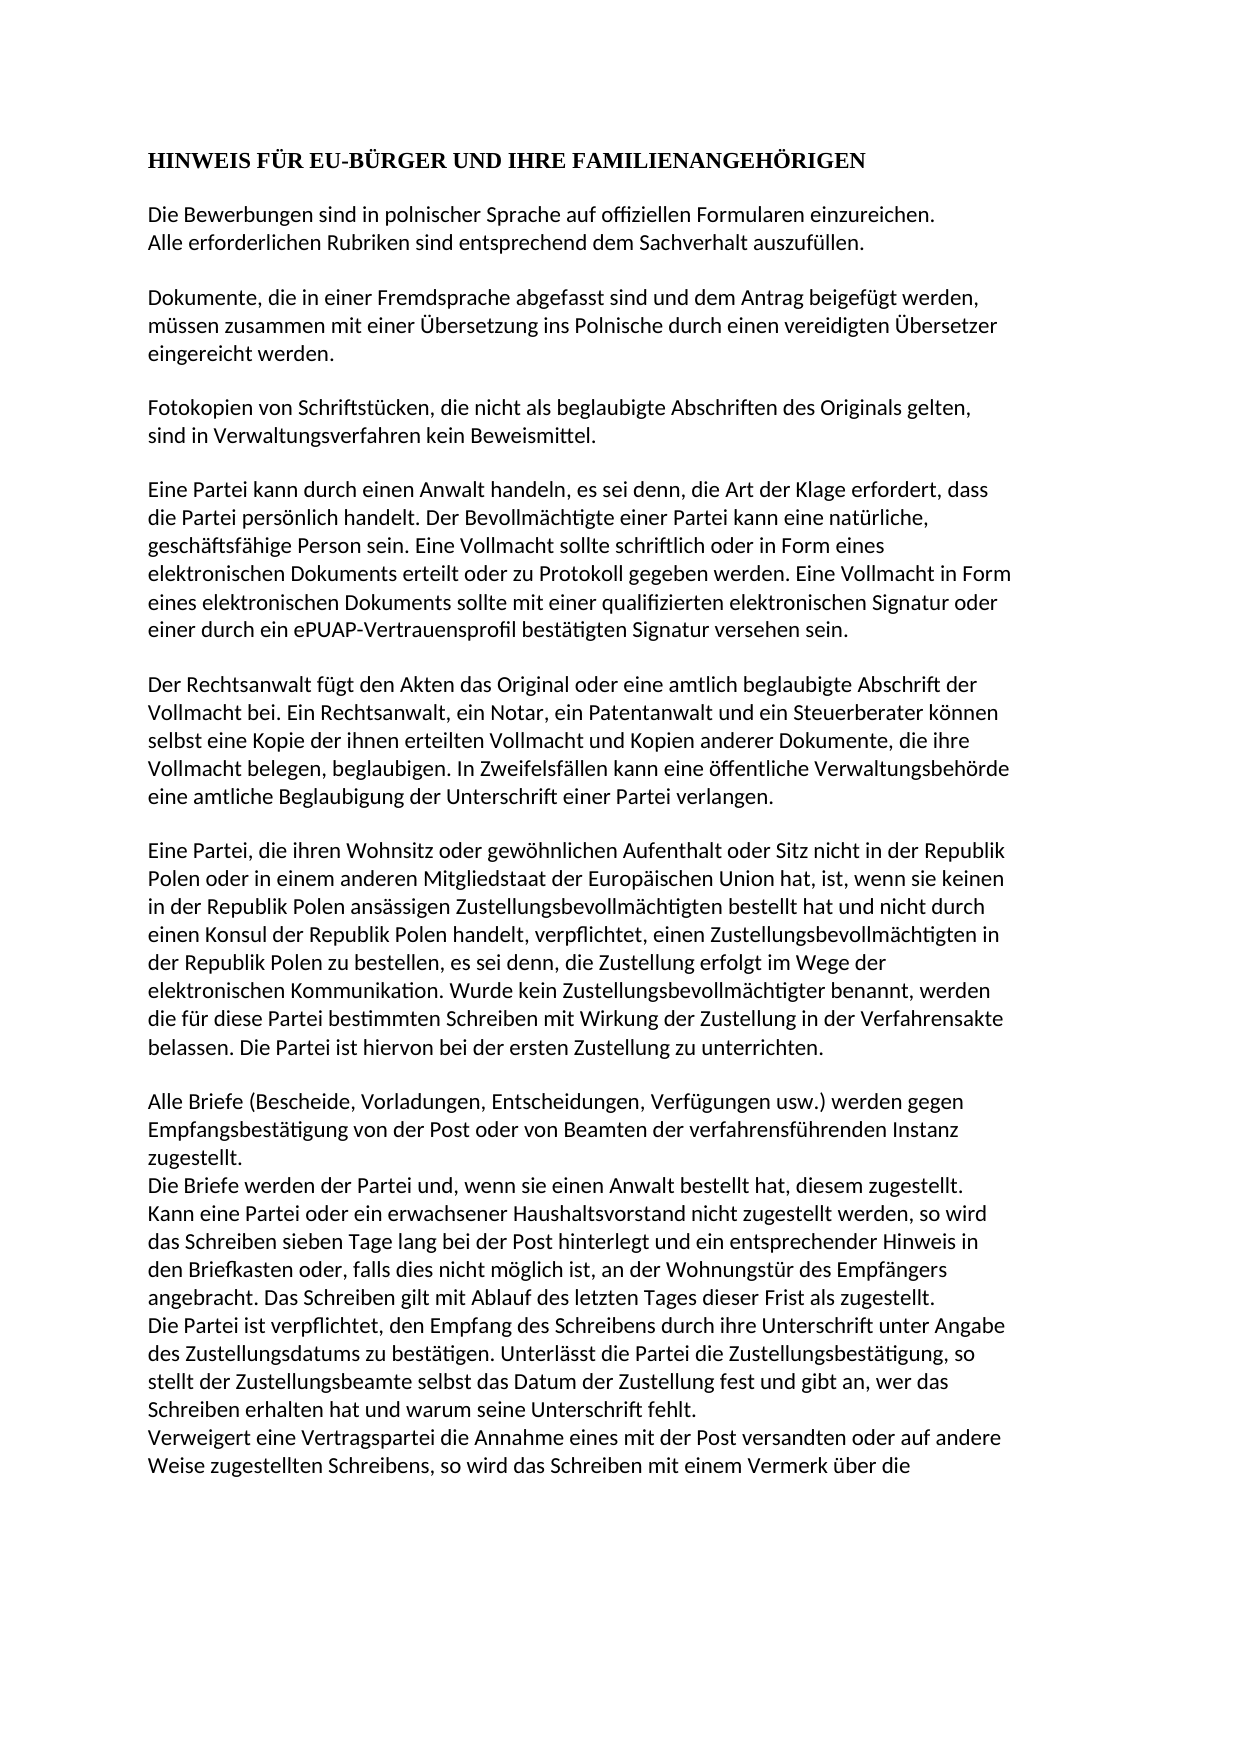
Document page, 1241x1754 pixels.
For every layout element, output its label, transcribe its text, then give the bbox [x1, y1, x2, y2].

text Alle Briefe (Bescheide, Vorladungen, Entscheidungen, Verfügungen usw.) werden gegen Empfangsbestätigung von der Post oder von Beamten der verfahrensführenden Instanz zugestellt. Die Briefe werden der Partei und, wenn sie einen Anwalt bestellt hat, diesem zugestellt. Kann eine Partei oder ein erwachsener Haushaltsvorstand nicht zugestellt werden, so wird das Schreiben sieben Tage lang bei der Post hinterlegt und ein entsprechender Hinweis in den Briefkasten oder, falls dies nicht möglich ist, an der Wohnungstür des Empfängers angebracht. Das Schreiben gilt mit Ablauf des letzten Tages dieser Frist als zugestellt. Die Partei ist verpflichtet, den Empfang des Schreibens durch ihre Unterschrift unter Angabe des Zustellungsdatums zu bestätigen. Unterlässt die Partei die Zustellungsbestätigung, so stellt der Zustellungsbeamte selbst das Datum der Zustellung fest und gibt an, wer das Schreiben erhalten hat und warum seine Unterschrift fehlt. Verweigert eine Vertragspartei die Annahme eines mit der Post versandten oder auf andere Weise zugestellten Schreibens, so wird das Schreiben mit einem Vermerk über die [148, 1061, 1093, 1479]
text Der Rechtsanwalt fügt den Akten das Original oder eine amtlich beglaubigte Abschrift der Vollmacht bei. Ein Rechtsanwalt, ein Notar, ein Patentanwalt und ein Steuerberater können selbst eine Kopie der ihnen erteilten Vollmacht und Kopien anderer Dokumente, die ihre Vollmacht belegen, beglaubigen. In Zweifelsfällen kann eine öffentliche Verwaltungsbehörde eine amtliche Beglaubigung der Unterschrift einer Partei verlangen. [148, 644, 1093, 810]
text Die Bewerbungen sind in polnischer Sprache auf offiziellen Formularen einzureichen. Alle erforderlichen Rubriken sind entsprechend dem Sachverhalt auszufüllen. [148, 174, 1093, 256]
text Eine Partei kann durch einen Anwalt handeln, es sei denn, die Art der Klage erfordert, dass die Partei persönlich handelt. Der Bevollmächtigte einer Partei kann eine natürliche, geschäftsfähige Person sein. Eine Vollmacht sollte schriftlich oder in Form eines elektronischen Dokuments erteilt oder zu Protokoll gegeben werden. Eine Vollmacht in Form eines elektronischen Dokuments sollte mit einer qualifizierten elektronischen Signatur oder einer durch ein ePUAP-Vertrauensprofil bestätigten Signatur versehen sein. [148, 449, 1093, 644]
text HINWEIS FÜR EU-BÜRGER UND IHRE FAMILIENANGEHÖRIGEN [148, 148, 1093, 174]
text Eine Partei, die ihren Wohnsitz oder gewöhnlichen Aufenthalt oder Sitz nicht in der Republik Polen oder in einem anderen Mitgliedstaat der Europäischen Union hat, ist, wenn sie keinen in der Republik Polen ansässigen Zustellungsbevollmächtigten bestellt hat und nicht durch einen Konsul der Republik Polen handelt, verpflichtet, einen Zustellungsbevollmächtigten in der Republik Polen zu bestellen, es sei denn, die Zustellung erfolgt im Wege der elektronischen Kommunikation. Wurde kein Zustellungsbevollmächtigter benannt, werden die für diese Partei bestimmten Schreiben mit Wirkung der Zustellung in der Verfahrensakte belassen. Die Partei ist hiervon bei der ersten Zustellung zu unterrichten. [148, 810, 1093, 1061]
text Dokumente, die in einer Fremdsprache abgefasst sind und dem Antrag beigefügt werden, müssen zusammen mit einer Übersetzung ins Polnische durch einen vereidigten Übersetzer eingereicht werden. [148, 256, 1093, 367]
text Fotokopien von Schriftstücken, die nicht als beglaubigte Abschriften des Originals gelten, sind in Verwaltungsverfahren kein Beweismittel. [148, 367, 1093, 449]
